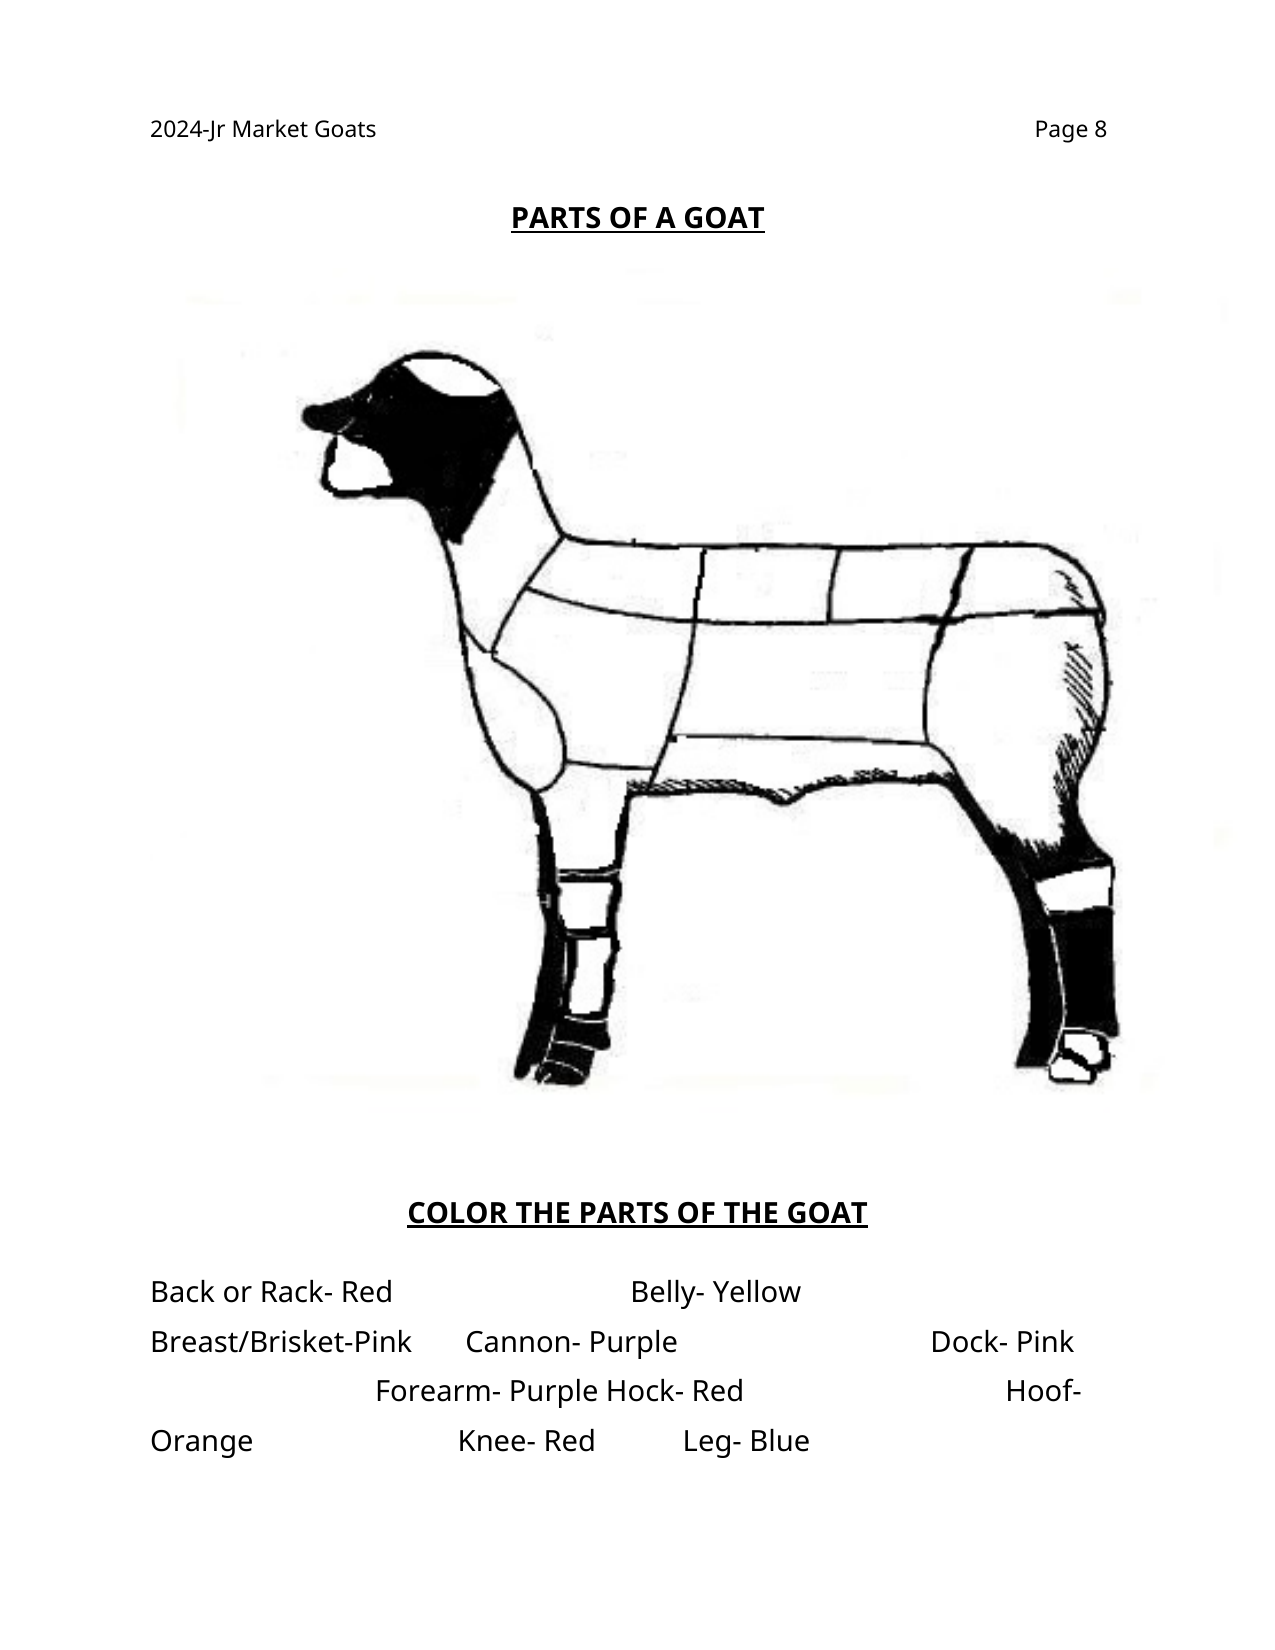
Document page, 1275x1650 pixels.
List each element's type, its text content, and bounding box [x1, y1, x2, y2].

text PARTS OF A GOAT [150, 198, 1125, 237]
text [150, 1271, 1125, 1460]
text 2024-Jr Market Goats Page 8 [150, 112, 1125, 144]
picture [150, 268, 1249, 1113]
text COLOR THE PARTS OF THE GOAT [150, 1192, 1125, 1232]
